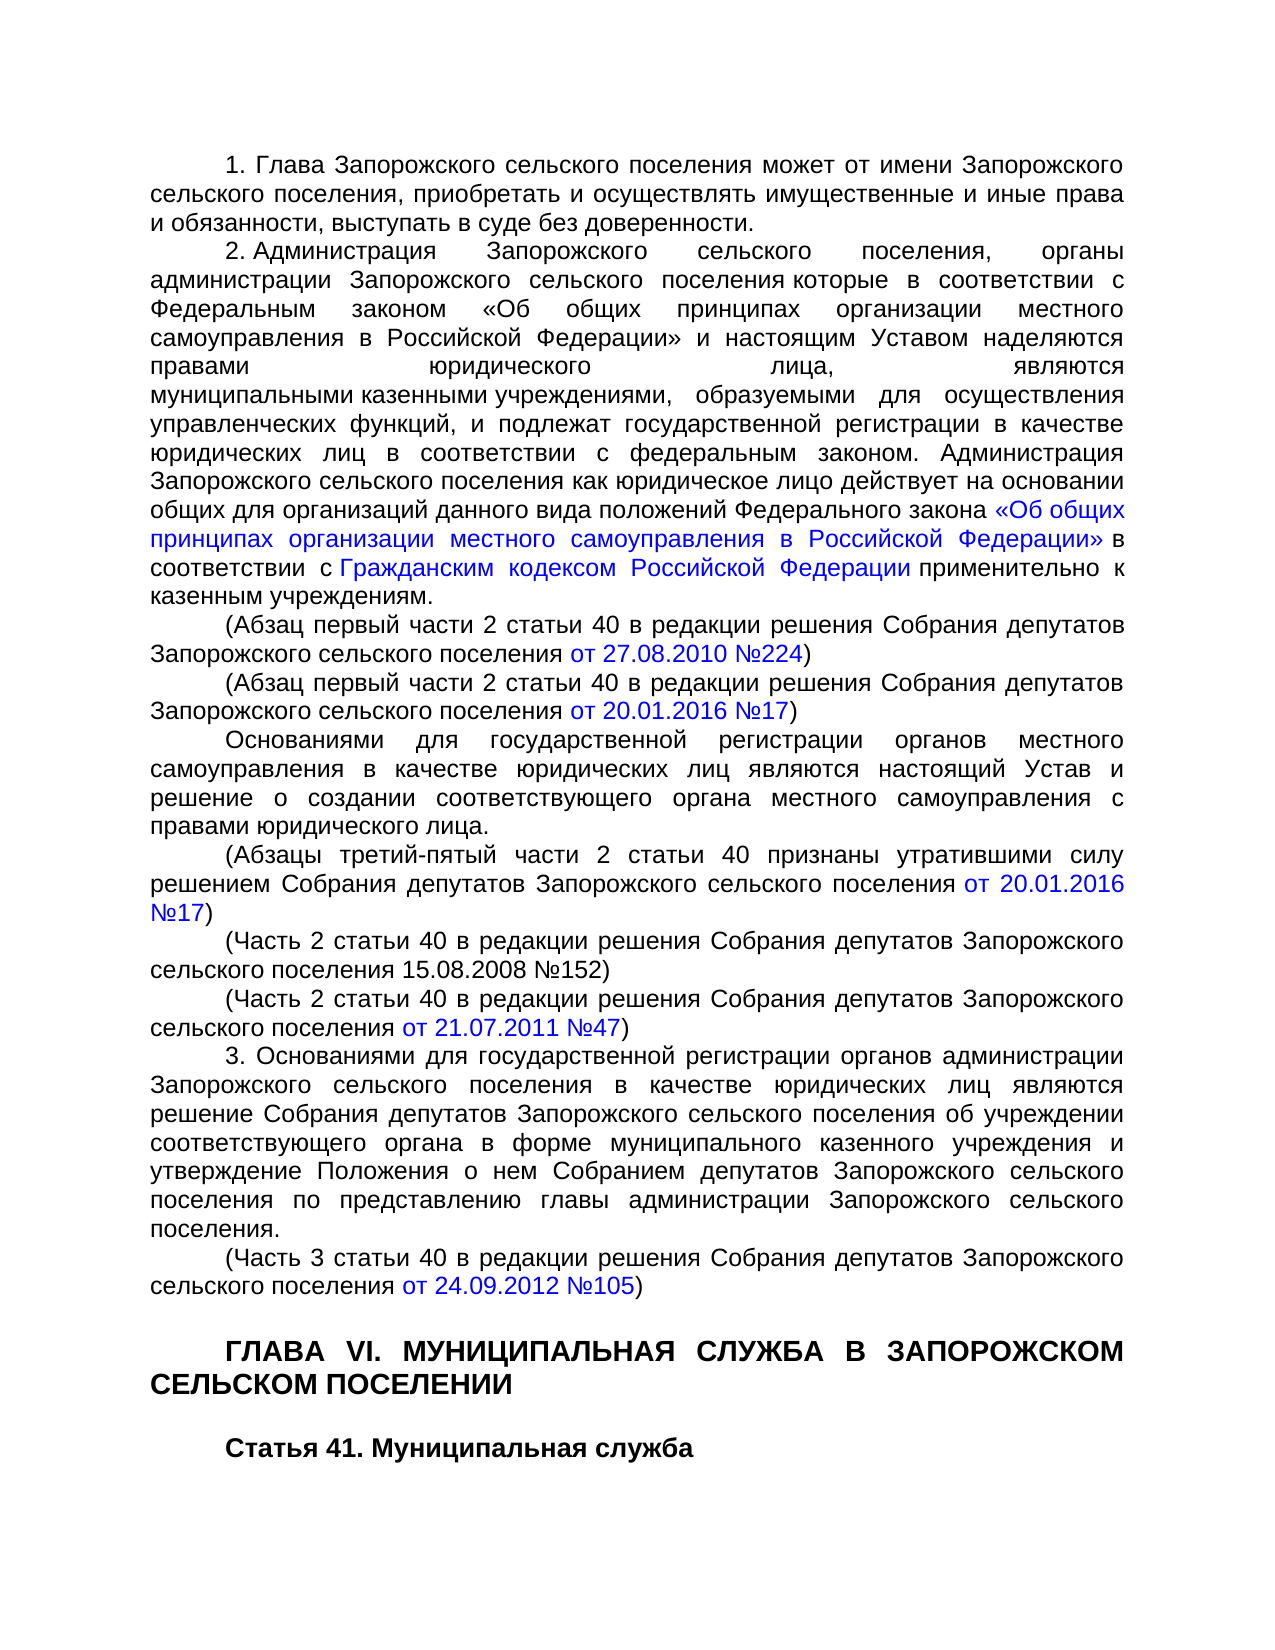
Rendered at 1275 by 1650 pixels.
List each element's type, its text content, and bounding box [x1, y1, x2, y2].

text (Часть 2 статьи 40 в редакции решения Собрания депутатов Запорожского сельского поселения от 21.07.2011 №47) [150, 984, 1125, 1041]
text (Абзац первый части 2 статьи 40 в редакции решения Собрания депутатов Запорожского сельского поселения от 27.08.2010 №224) [150, 610, 1125, 667]
text Статья 41. Муниципальная служба [150, 1432, 1125, 1463]
text 2. Администрация Запорожского сельского поселения, органы администрации Запорожского сельского поселения которые в соответствии с Федеральным законом «Об общих принципах организации местного самоуправления в Российской Федерации» и настоящим Уставом наделяются правами юридического лица, являются муниципальными казенными учреждениями, образуемыми для осуществления управленческих функций, и подлежат государственной регистрации в качестве юридических лиц в соответствии с федеральным законом. Администрация Запорожского сельского поселения как юридическое лицо действует на основании общих для организаций данного вида положений Федерального закона «Об общих принципах организации местного самоуправления в Российской Федерации» в соответствии с Гражданским кодексом Российской Федерации применительно к казенным учреждениям. [150, 236, 1125, 610]
text ГЛАВА VI. МУНИЦИПАЛЬНАЯ СЛУЖБА В ЗАПОРОЖСКОМ СЕЛЬСКОМ ПОСЕЛЕНИИ [150, 1333, 1125, 1401]
text (Абзацы третий-пятый части 2 статьи 40 признаны утратившими силу решением Собрания депутатов Запорожского сельского поселения от 20.01.2016 №17) [150, 840, 1125, 926]
text 3. Основаниями для государственной регистрации органов администрации Запорожского сельского поселения в качестве юридических лиц являются решение Собрания депутатов Запорожского сельского поселения об учреждении соответствующего органа в форме муниципального казенного учреждения и утверждение Положения о нем Собранием депутатов Запорожского сельского поселения по представлению главы администрации Запорожского сельского поселения. [150, 1041, 1125, 1242]
text (Абзац первый части 2 статьи 40 в редакции решения Собрания депутатов Запорожского сельского поселения от 20.01.2016 №17) [150, 667, 1125, 725]
text 1. Глава Запорожского сельского поселения может от имени Запорожского сельского поселения, приобретать и осуществлять имущественные и иные права и обязанности, выступать в суде без доверенности. [150, 150, 1125, 236]
text (Часть 2 статьи 40 в редакции решения Собрания депутатов Запорожского сельского поселения 15.08.2008 №152) [150, 926, 1125, 984]
text Основаниями для государственной регистрации органов местного самоуправления в качестве юридических лиц являются настоящий Устав и решение о создании соответствующего органа местного самоуправления с правами юридического лица. [150, 725, 1125, 840]
text (Часть 3 статьи 40 в редакции решения Собрания депутатов Запорожского сельского поселения от 24.09.2012 №105) [150, 1242, 1125, 1300]
